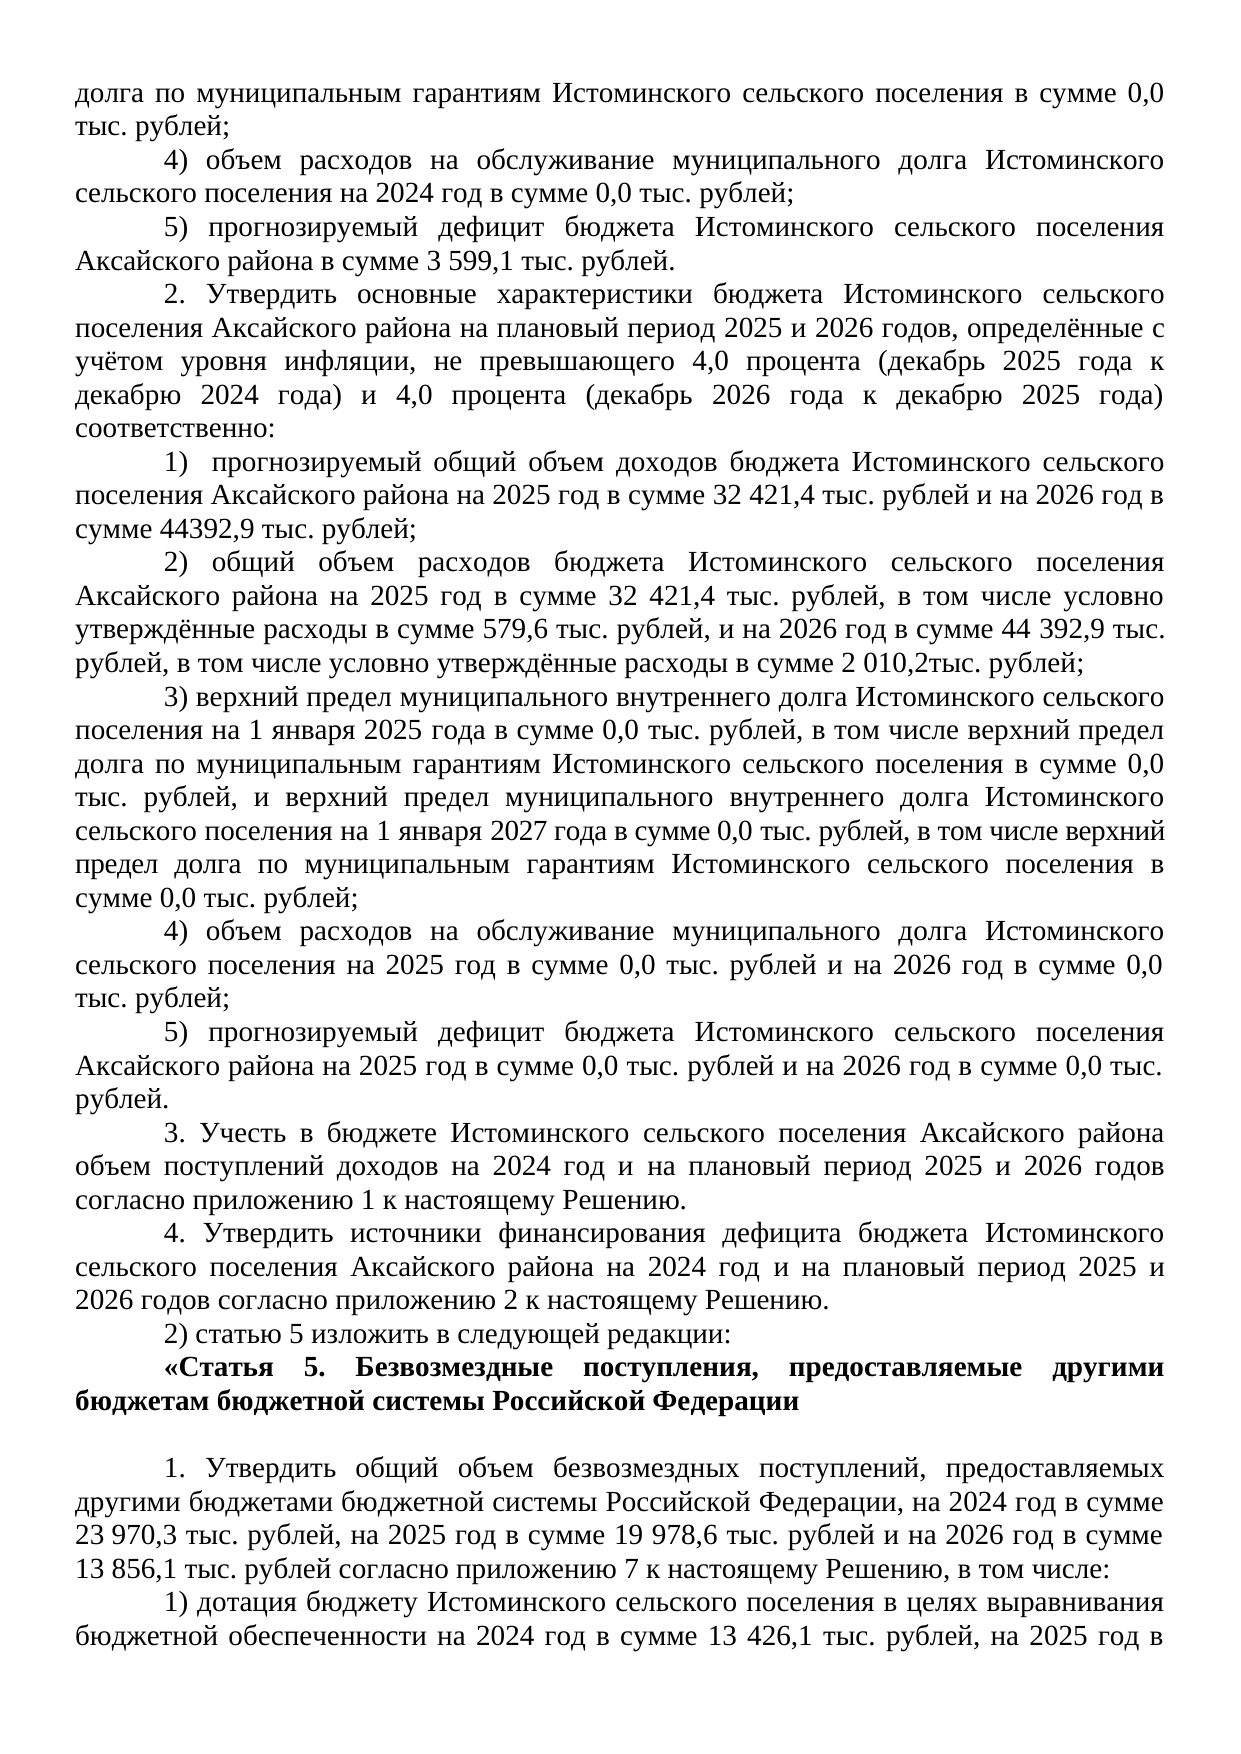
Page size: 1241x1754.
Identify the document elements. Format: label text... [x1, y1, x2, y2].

text «Статья 5. Безвозмездные поступления, предоставляемые другими бюджетам бюджетной системы Российской Федерации [75, 1349, 1165, 1417]
text 2) общий объем расходов бюджета Истоминского сельского поселения Аксайского района на 2025 год в сумме 32 421,4 тыс. рублей, в том числе условно утверждённые расходы в сумме 579,6 тыс. рублей, и на 2026 год в сумме 44 392,9 тыс. рублей, в том числе условно утверждённые расходы в сумме 2 010,2тыс. рублей; [75, 544, 1165, 679]
text 1. Утвердить общий объем безвозмездных поступлений, предоставляемых другими бюджетами бюджетной системы Российской Федерации, на 2024 год в сумме 23 970,3 тыс. рублей, на 2025 год в сумме 19 978,6 тыс. рублей и на 2026 год в сумме 13 856,1 тыс. рублей согласно приложению 7 к настоящему Решению, в том числе: [75, 1450, 1165, 1584]
text 2) статью 5 изложить в следующей редакции: [75, 1316, 1165, 1349]
text 2. Утвердить основные характеристики бюджета Истоминского сельского поселения Аксайского района на плановый период 2025 и 2026 годов, определённые с учётом уровня инфляции, не превышающего 4,0 процента (декабрь 2025 года к декабрю 2024 года) и 4,0 процента (декабрь 2026 года к декабрю 2025 года) соответственно: [75, 276, 1165, 444]
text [75, 1584, 1165, 1651]
text 3) верхний предел муниципального внутреннего долга Истоминского сельского поселения на 1 января 2025 года в сумме 0,0 тыс. рублей, в том числе верхний предел долга по муниципальным гарантиям Истоминского сельского поселения в сумме 0,0 тыс. рублей, и верхний предел муниципального внутреннего долга Истоминского сельского поселения на 1 января 2027 года в сумме 0,0 тыс. рублей, в том числе верхний предел долга по муниципальным гарантиям Истоминского сельского поселения в сумме 0,0 тыс. рублей; [75, 679, 1165, 913]
text 4. Утвердить источники финансирования дефицита бюджета Истоминского сельского поселения Аксайского района на 2024 год и на плановый период 2025 и 2026 годов согласно приложению 2 к настоящему Решению. [75, 1215, 1165, 1316]
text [75, 75, 1165, 142]
text 3. Учесть в бюджете Истоминского сельского поселения Аксайского района объем поступлений доходов на 2024 год и на плановый период 2025 и 2026 годов согласно приложению 1 к настоящему Решению. [75, 1115, 1165, 1215]
text 4) объем расходов на обслуживание муниципального долга Истоминского сельского поселения на 2024 год в сумме 0,0 тыс. рублей; [75, 142, 1165, 209]
text 5) прогнозируемый дефицит бюджета Истоминского сельского поселения Аксайского района в сумме 3 599,1 тыс. рублей. [75, 209, 1165, 276]
text 1) прогнозируемый общий объем доходов бюджета Истоминского сельского поселения Аксайского района на 2025 год в сумме 32 421,4 тыс. рублей и на 2026 год в сумме 44392,9 тыс. рублей; [75, 444, 1165, 544]
text 4) объем расходов на обслуживание муниципального долга Истоминского сельского поселения на 2025 год в сумме 0,0 тыс. рублей и на 2026 год в сумме 0,0 тыс. рублей; [75, 913, 1165, 1014]
text 5) прогнозируемый дефицит бюджета Истоминского сельского поселения Аксайского района на 2025 год в сумме 0,0 тыс. рублей и на 2026 год в сумме 0,0 тыс. рублей. [75, 1014, 1165, 1115]
